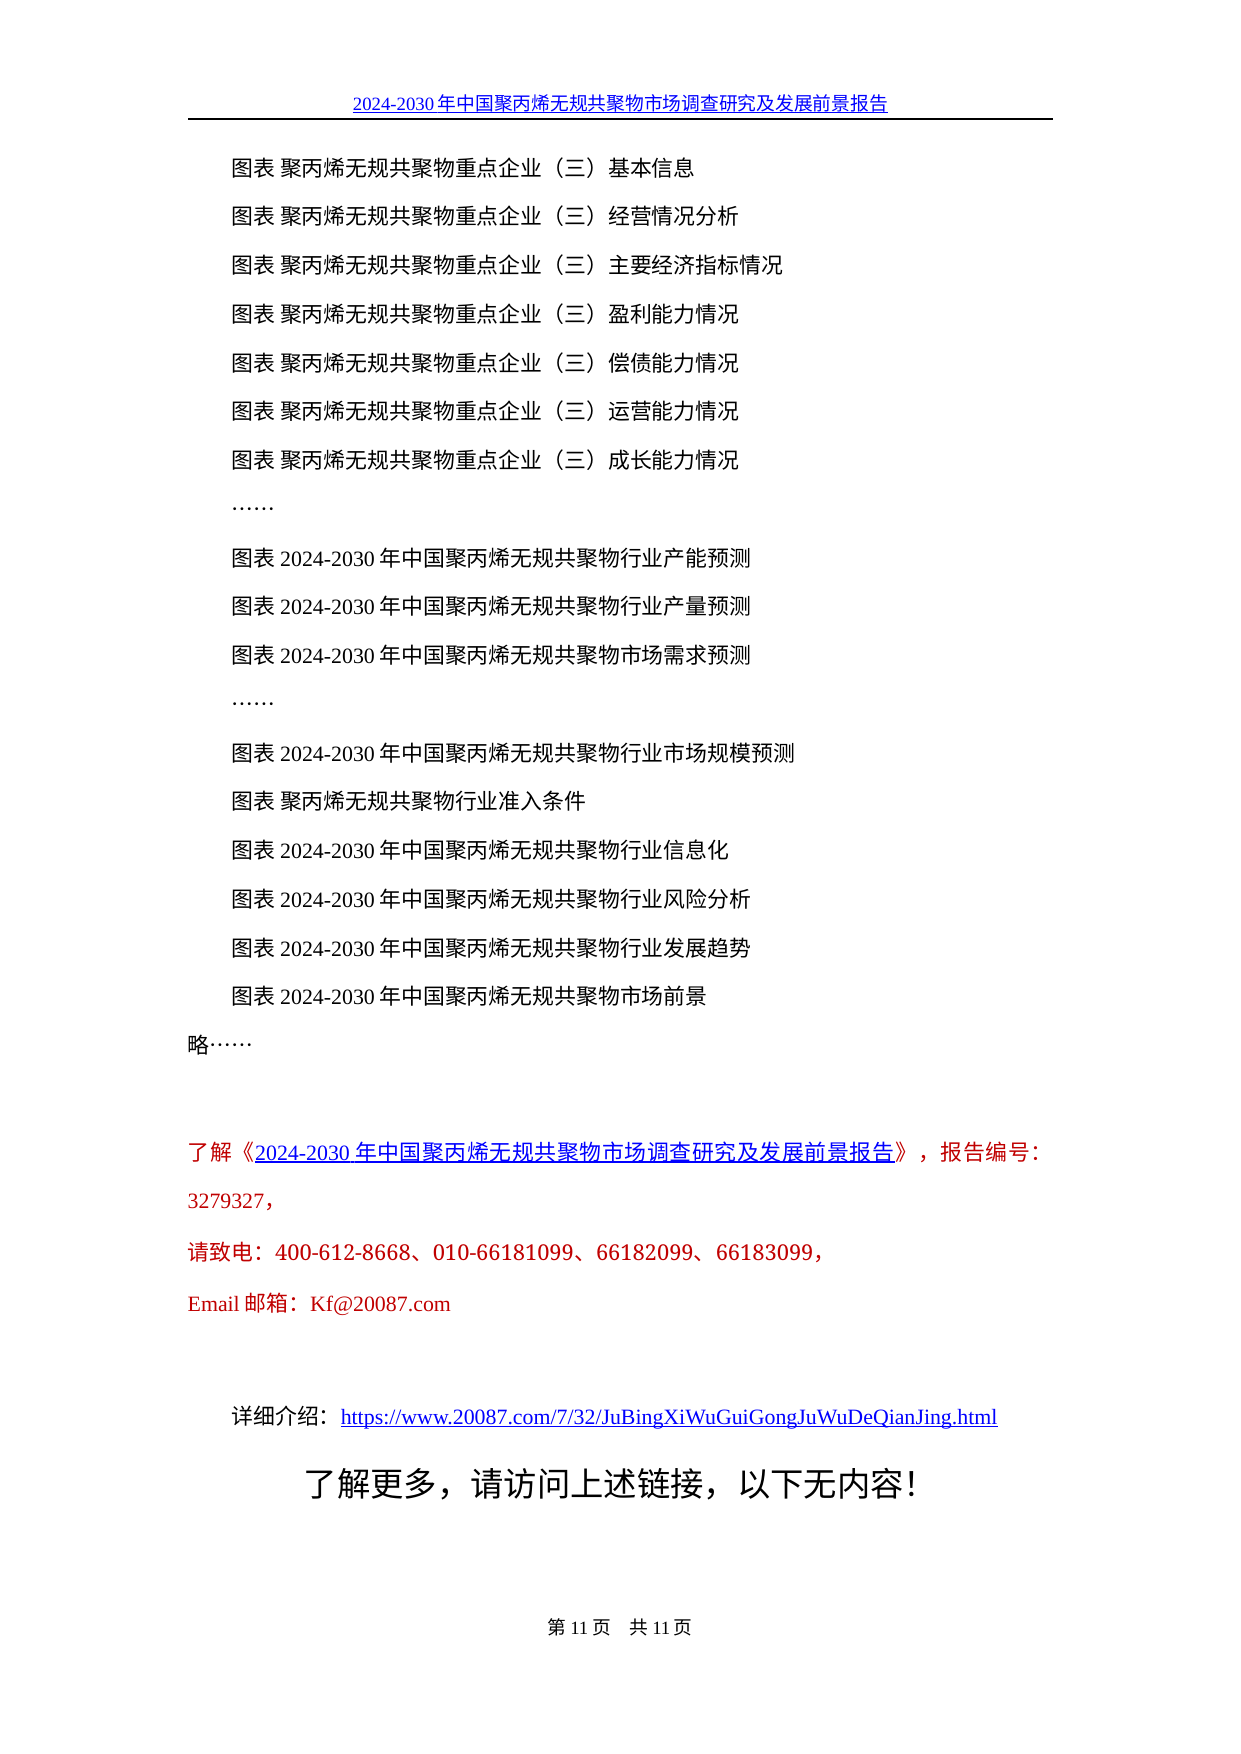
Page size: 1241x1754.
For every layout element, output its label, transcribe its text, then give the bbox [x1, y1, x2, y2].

text 了解《2024-2030年中国聚丙烯无规共聚物市场调查研究及发展前景报告》，报告编号：3279327， [187, 1134, 1053, 1215]
title 了解更多，请访问上述链接，以下无内容！ [187, 1449, 1053, 1514]
text 详细介绍：https://www.20087.com/7/32/JuBingXiWuGuiGongJuWuDeQianJing.html [187, 1399, 1053, 1431]
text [187, 150, 1053, 1060]
text Email邮箱：Kf@20087.com [187, 1286, 1053, 1318]
text 请致电：400-612-8668、010-66181099、66182099、66183099， [187, 1234, 1053, 1267]
